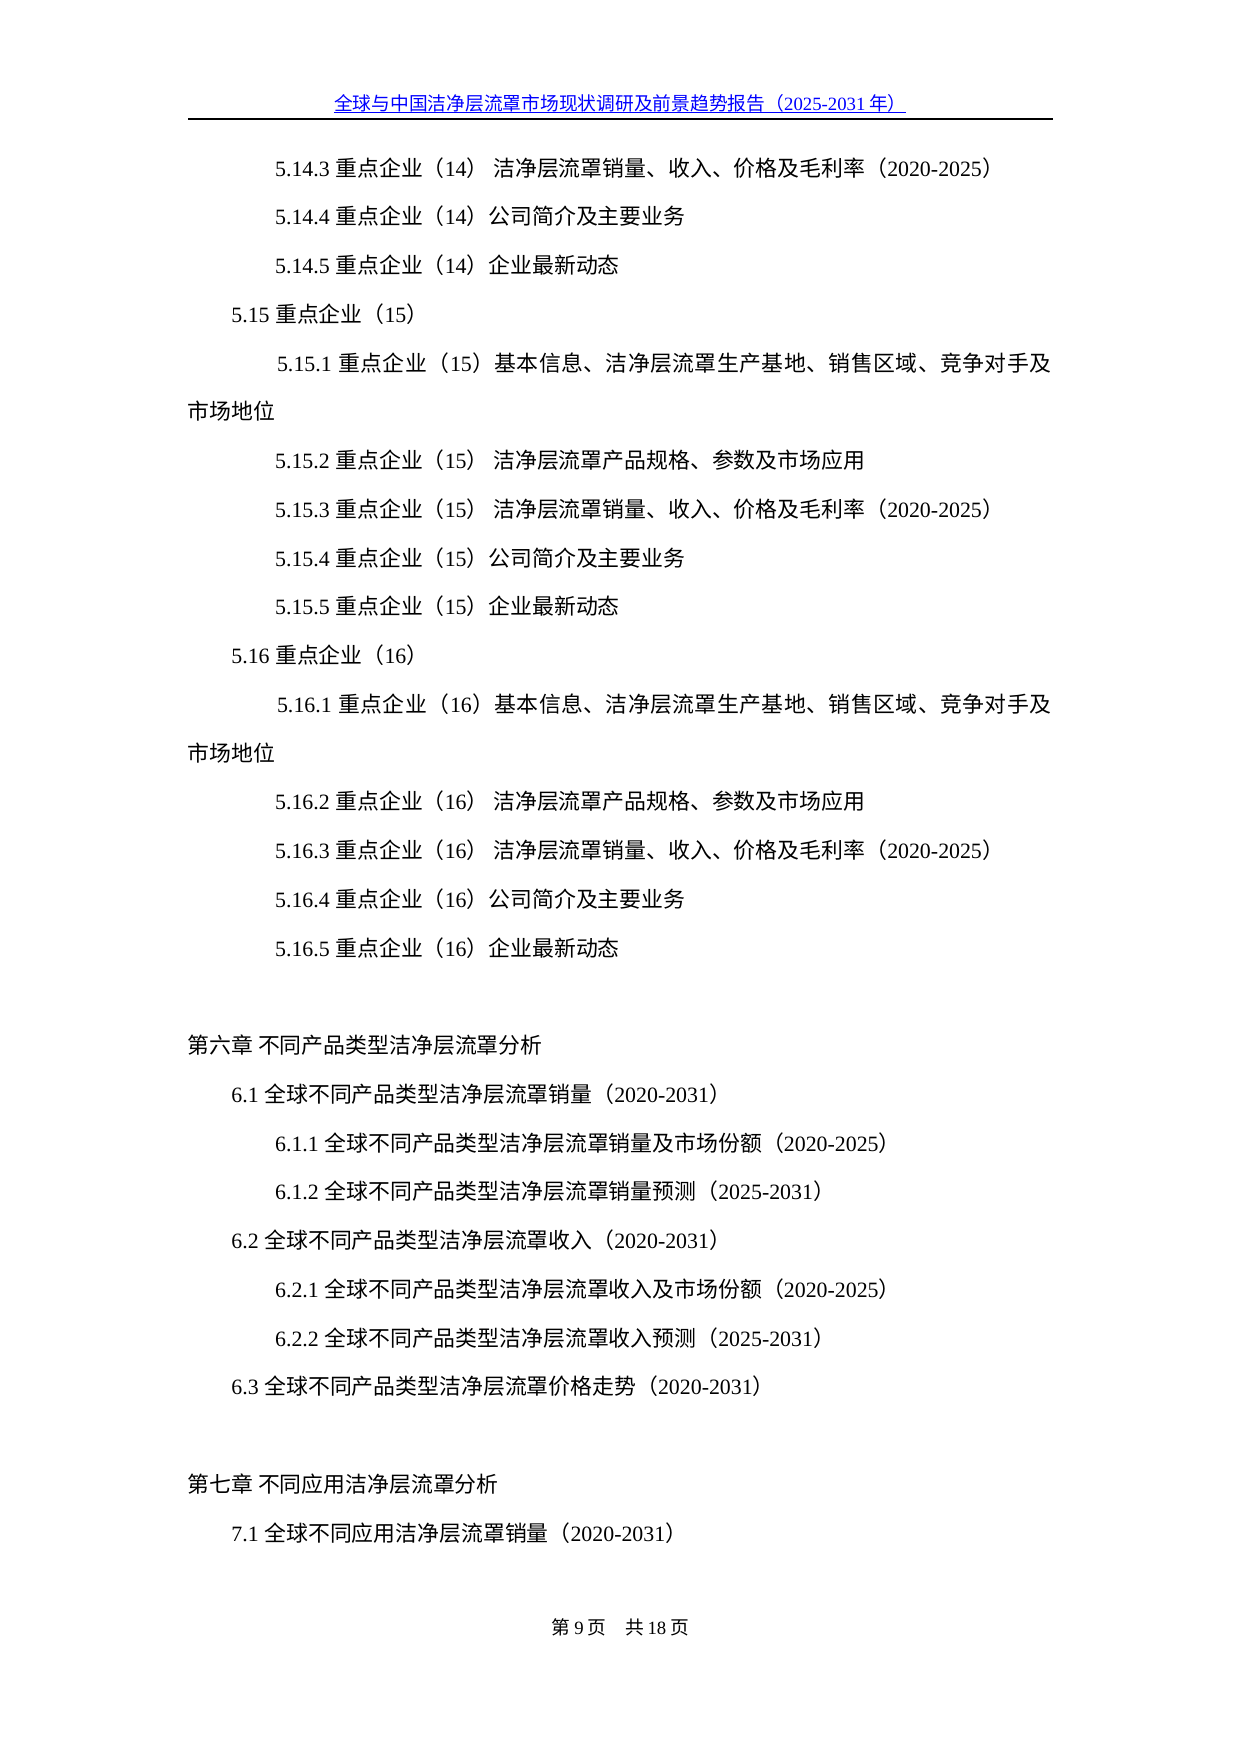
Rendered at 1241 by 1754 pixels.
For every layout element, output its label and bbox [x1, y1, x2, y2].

text [187, 150, 1053, 1548]
